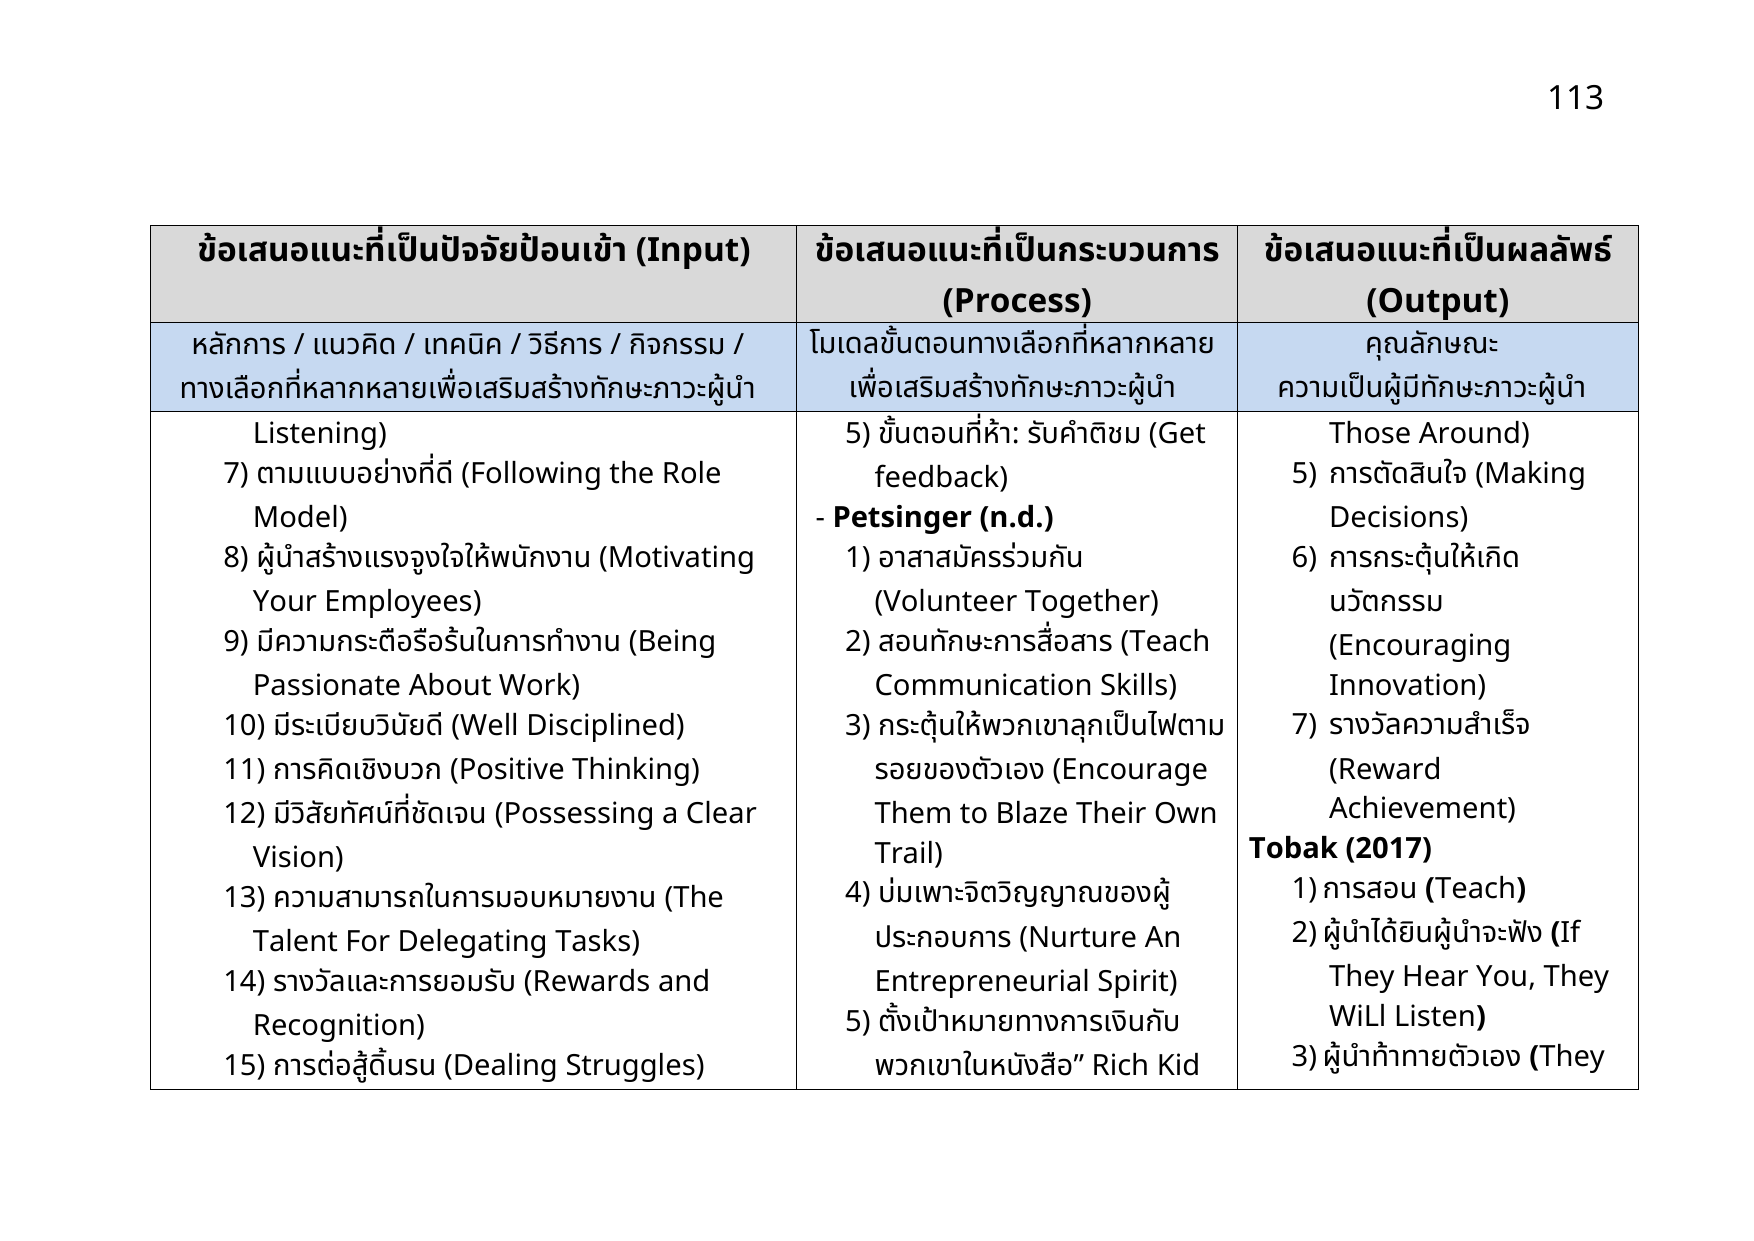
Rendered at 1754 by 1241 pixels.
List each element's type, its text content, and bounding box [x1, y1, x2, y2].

table_cell Notre Dame Online (2019) ยึดหลักจริยธรรม และความซื่อสัตย์ (Being Grounded in Ethics and Integrity) การสร้างความเชื่อมั่น (Building Trust) ผู้นำผู้ตาม (Bringing Others Along) สร้างแรงบันดาลใจแก่คนรอบข้าง (Inspiring Those Around) การตัดสินใจ (Making Decisions) การกระตุ้นให้เกิดนวัตกรรม (Encouraging Innovation) รางวัลความสำเร็จ (Reward Achievement) Tobak (2017) การสอน (Teach) ผู้นำได้ยินผู้นำจะฟัง (If They Hear You, They WiLl Listen) ผู้นำท้าทายตัวเอง (They Challenge Themselves) ผู้นำไม่ได้ติดตาม (They Don’t Follow) ผู้นำแก้ปัญหาใหญ่ (They Solve Big Problems) วิสัยทัศน์ของผู้นำ เป็นแรงบันดาลใจให้ผู้อื่นกระทำ (Their Vision Inspires Others to Act) ผู้นำไม่ได้คร่ำครวญ (They Don’t Whine) ผู้นำไม่ได้เอาชนะอัตตาของผู้นำ (They Don’t Overindulge Their Egos ผู้นำทำสิ่งที่สำคัญเท่านั้น (They Do Only What Matters) มีประสิทธิผล ไม่ใช่ประสิทธิภาพ (They’re Effective, Not Efficient) Mayhew (2018) การรับรู้ปรับปรุงตนเอง (Improving Their Self-Awareness) การปรับการสื่อสารของผู้นำ (Adapting Their Communication) การแยกความแต่กต่างของ Big L จากตัว Little L (Distinguishing the Big L From the Little L) แรงบันดาลใจ และแรงจูงใจผู้อื่น (Inspiring and Motivating Others) Accurate Ergonomics (2019) วิสัยทัศน์ (Vision) ความน่าเชื่อถือ (Credibility การทำงานร่วมกัน (Collaboration) การสื่อสาร (Communication) ดำเนินการเชิงปฏิบัติการ (Action-Orientated) ข้อเสนอแนะและการยอมรับ (Feedback & Recognition) ความรับผิดชอบ (Accountability) ประสบการณ์การเป็นผู้นำด้านความปลอดภัย และการป้องกันการบาดเจ็บ (Becoming a Great Safety & Injury Prevention Leader) [1238, 412, 1638, 1088]
table_header ข้อเสนอแนะที่เป็นผลลัพธ์ (Output) [1238, 226, 1638, 322]
table_cell คุณลักษณะ ความเป็นผู้มีทักษะภาวะผู้นำ [1238, 323, 1638, 411]
table_cell Reddy (2016) 1) ความคิดริเริ่ม (Taking on More Initiatives) 2) พัฒนาทักษะการสื่อสาร (Improving Communication Skills) 3) ความรู้เกี่ยวกับรูปแบบความเป็นผู้นำ (Gaining Knowledge about Leadership Styles) 4) การคิดเชิงวิพากษ์ (Critical Thinking) 5) สนับสนุนความคิดสร้างสรรค์ (Advocate Creativity) 6) การฟังที่มีประสิทธิภาพ (Effective Listening) 7) ตามแบบอย่างที่ดี (Following the Role Model) 8) ผู้นำสร้างแรงจูงใจให้พนักงาน (Motivating Your Employees) 9) มีความกระตือรือร้นในการทำงาน (Being Passionate About Work) 10) มีระเบียบวินัยดี (Well Disciplined) 11) การคิดเชิงบวก (Positive Thinking) 12) มีวิสัยทัศน์ที่ชัดเจน (Possessing a Clear Vision) 13) ความสามารถในการมอบหมายงาน (The Talent For Delegating Tasks) 14) รางวัลและการยอมรับ (Rewards and Recognition) 15) การต่อสู้ดิ้นรน (Dealing Struggles) 16) เรียนรู้จากผู้อื่น (Learning From Others) 17) ลองแนวคิดใหม่ ๆ (Try New Ideas) 18) ผลลัพธ์สุดท้าย (End Result) - Yan (2019) 1) การริเริ่ม (Taking Initiative) 2) การคิดเชิงวิพากษ์ (Critical Thinking) 3) การฟังอย่างมีประสิทธิภาพ (Listening Effectively) 4) สร้างแรงบันดาลใจให้ผู้อื่น (Motivate Others) 5) ระเบียบวินัย (Discipline) 6) การเรียนรู้อย่างต่อเนื่อง (Constant Learning) 7) การจัดการความขัดแย้ง (Handling Conflicts) 8) การเป็นผู้ตาม (Be a Follower) - Cherry (2019) 1) เริ่มต้นด้วยการทำความเข้าใจรูปแบบความเป็นผู้นำ (Start By Understanding Your Leadership Style) 2) ส่งเสริมความคิดสร้างสรรค์ (Encourage Creativity) 3) ทำหน้าที่เป็นแบบอย่าง (Serve as a Role Model) 4) มีความกระตือรือร้น (Be Passionate) 5) ฟังและสื่อสารอย่างมีประสิทธิภาพ (Listen and Communicate Effectively) 6) มีทัศนะคติทางบวก (Have a Positive Attitude) 7) ส่งเสริมให้ทุกคนมีส่วนร่วม (Encourage People to Make Contributions) 8) กระตุ้นผู้ตามของผู้นำ (Motivate Your Followers) 9) เสนอรางวัลและการยอมรับ (Offer Rewards and Recognition) 10) พยายามคิดทำสิ่งใหม่ ๆ (Keep Trying New Things) - Julka (2518) 1) เป็นแรงบันดาลใจในการเป็นผู้นำที่ดีนั้น ขึ้นอยู่กับว่าผู้นำจะทำอะไรให้สำเร็จ (Be an Inspiration Being a Good Leader Depends on How You Get Things Done) 2) การเรียนรู้อย่างต่อเนื่อง บางคนบอกว่า บางคนเกิดมาเป็นผู้นำ (Keep Learning Some Say That Some People are Born Leaders) 3) การสื่อสาร (Communicate) 4) มองเห็นภาพใหญ่ขึ้นเสมอ (Always See The Bigger Picture) 5) คำพูดแสดงออกซึ่งการกระทำ (Let Your Actions Speak For You) - Francisco (2518) 1) ใช้ความคิดริเริ่ม (Take Initiative) 2) สร้างแรงบันดาลใจ และการสร้างแรงกระตุ้น (Inspire and Motivate) 3) วิเคราะห์จุดแข็ง และจุดอ่อนของผู้นำ (Analyze Your Strengths and Weaknesses) 4) การฟัง (Listen) 5) การจัดการกับความขัดแย้ง (Deal with Conflicts) 6) การเป็นผู้ตาม (Be a Follower) - Dawson (2019) 1) ความสำคัญของพลังส่วนบุคคล (The Importance of Personal Power) 2) วิธีการในคิดเชิงบวก (Positive Approach) 3) ความใจกว้าง (Openness) 4) ความเต็มใจ (WiLlingness) 5) การจ้างงาน (Employing) 6) ความทรงจำ (Remembering) - Zigarmi (2018) 1) สถานที่ทำงานกำลังเปลี่ยนแปลง (The Workplace is Changing) 2) ยกระดับทักษะความเป็นผู้นำแบบดั้งเดิม (Upgrade Traditional Leadership Skills) 3) พัฒนาความเป็นผู้นำร่วมกันทั่วทั้งองค์กร (Develop a Common Leadership Practice Across the Organization) 4) ผู้นำแบบยืดหยุ่น (Flex Leadership Style) 5) ผู้นำมีการเคลื่อนไหวตลอดเวลา (Today’s Leaders Need to Move From) 6) สร้างความเป็นผู้นำที่ชาญฉลาด (Generate Leadership Intelligence) 7) ผู้นำ 2020 (Leadership 2020) - Game-Learn (2016) 1) วิสัยทัศน์ (Vision) 2) แรงจูงใจ (Motivation) 3) การแสดง (Serving) 4) เอาใจใส่ (Empathy) 5) ความคิดสร้างสรรค์ (Creativity) 6) ความทั่วถึง (Thoroughness) 7) การจัดการ (Managing) 8) การสร้างทีม (Team Building) 9) การรับความเสี่ยง (Taking Risks) 10) การปรับปรุง (Improving) - Tony (2019) 1) มีความกระตือรือร้น (Be Passionate) 2) การสร้างรูปแบบความเป็นผู้นำสำหรับคนอื่น ๆ (Model Great Leadership for Others) 3) ทำความเข้าใจและการใช้จุดแข็ง (Understand Your Strengths and Use Them) 4) กำหนดเป้าหมายที่เป็นรูปธรรมและดำเนินการให้สำเร็จ (Set Concrete Goals and Execute Them) 5) ยอมรับความล้มเหลว และเดินหน้าต่อไป (Admit When You Fail and Move on) 6) กระตุ้นผู้อื่น (Motivate Others) 7) ค้นหาเป้าหมายที่สูงขึ้นของผู้นำ (Find Your Higher Purpose) [151, 412, 796, 1088]
table_cell Davies (n.d.) 1) ขั้นตอนที่หนึ่ง: เพิ่มการรับรู้ตนเอง (Grow your Self-Awareness) 2) ขั้นตอนที่สอง: ตั้งเป้าหมาย (Set Goals) 3) ขั้นตอนที่สาม: รับความช่วยเหลือ (Get Some Assistance) 4) ขั้นตอนที่สี่: ทดลองและไตร่ตรอง (Experiment and Reflect) 5) ขั้นตอนที่ห้า: รับคำติชม (Get feedback) - Petsinger (n.d.) 1) อาสาสมัครร่วมกัน (Volunteer Together) 2) สอนทักษะการสื่อสาร (Teach Communication Skills) 3) กระตุ้นให้พวกเขาลุกเป็นไฟตามรอยของตัวเอง (Encourage Them to Blaze Their Own Trail) 4) บ่มเพาะจิตวิญญาณของผู้ประกอบการ (Nurture An Entrepreneurial Spirit) 5) ตั้งเป้าหมายทางการเงินกับพวกเขาในหนังสือ” Rich Kid Smart Kid” (Set Financial Goals With Themin The Book “Rich Kid Smart Kid,”) 6) ล้อมรอบพวกเขาด้วยผู้นำ (Surround Them With Leaders) 7) ฟังเน้นความสำคัญของการเป็นผู้ฟังที่ยอดเยี่ยม (Listen Stress the Importance Of Being An Excellent Listener) 8) โปรโมต” ฉันจะทำได้อย่างไร” แทนที่จะเป็นความคิด “ฉันทำไม่ได้” การส่งเสริม “ฉันทำได้อย่างไร” แทนที่จะใช้ความคิด” ฉันทำไม่ได้” (Promote A “How Can I?” Rather than An “I Can’t” Mentalitypromoting A “How Can I?” Rather Than An “I Can’t”) 9) ส่งเสริมความอุตสาหะ (Encourage Perseverance) 10) สอนทักษะการเจรจาต่อรองเปิดโอกาส (Teach Negotiation Skills) 11) ความสมบูรณ์แบบและความรับผิดชอบ (Model Integrity and Accountability) 12) ส่งเสริมการทำงานเป็นทีม (Promote Teamwork) 13) ให้ทางเลือกแก่พวกเขา (Give Them Choices) 14) เน้นคุณค่าของการอ่าน (Emphasize the Value Of Reading) - Author (2017) 1) ฝึกระเบียบวินัย (Practice Discipline) 2) ทำโครงการเพิ่มเติม (Take On More Projects) 3) เรียนรู้ที่จะปฏิบัติตาม (Learn to Follow) 4) พัฒนาการรับรู้สถานการณ์ (Develop Situational Awareness) 5) สร้างแรงบันดาลใจให้กับผู้อื่น (Inspire Others) 6) เรียนรู้ต่อไป (Keep Learning) 7) เพิ่มพลังให้กับเพื่อนร่วมทีมของคุณ (Empower Your Teammates) 8) แก้ไขความขัดแย้ง (Resolve Conflicts) 9) เป็นผู้ฟังที่มีวิจารณญาณ (Be a Discerning Listener) - Kangan Instutude. (n.d.) 1) ซื่อสัตย์เสมอ (Always Be Honest) 2) มอบหมายและจัดลำดับความสำคัญของงาน (Delegate and Prioritise Tasks) 3) สื่อสารอย่างต่อเนื่อง (Communicate Constantly) 4) มีความมั่นใจในตัวเอง (Have Confidence in Yourself) 5) มุ่งมั่นกับตัวเอง (Commit Yourself) 6) นำไปสู่ความเป็นบวก (Lead With Positivity) 7) คิดอย่างสร้างสรรค์ (Think Creatively) 8) ทำตามสัญชาตญาณของคุณ (Follow Your Intuition) 9) มุ่งมั่นที่จะสร้างแรงบันดาลใจ (Aim to Inspire) 10) ปรับแต่งวิธีการของคุณ (Tailor Your Approach) [797, 412, 1237, 1088]
table_header ข้อเสนอแนะที่เป็นกระบวนการ (Process) [797, 226, 1237, 322]
table_cell หลักการ / แนวคิด / เทคนิค / วิธีการ / กิจกรรม / ทางเลือกที่หลากหลายเพื่อเสริมสร้างทักษะภาวะผู้นำ [151, 323, 796, 411]
table_cell โมเดลขั้นตอนทางเลือกที่หลากหลาย เพื่อเสริมสร้างทักษะภาวะผู้นำ [797, 323, 1237, 411]
table_header ข้อเสนอแนะที่เป็นปัจจัยป้อนเข้า (Input) [151, 226, 796, 322]
